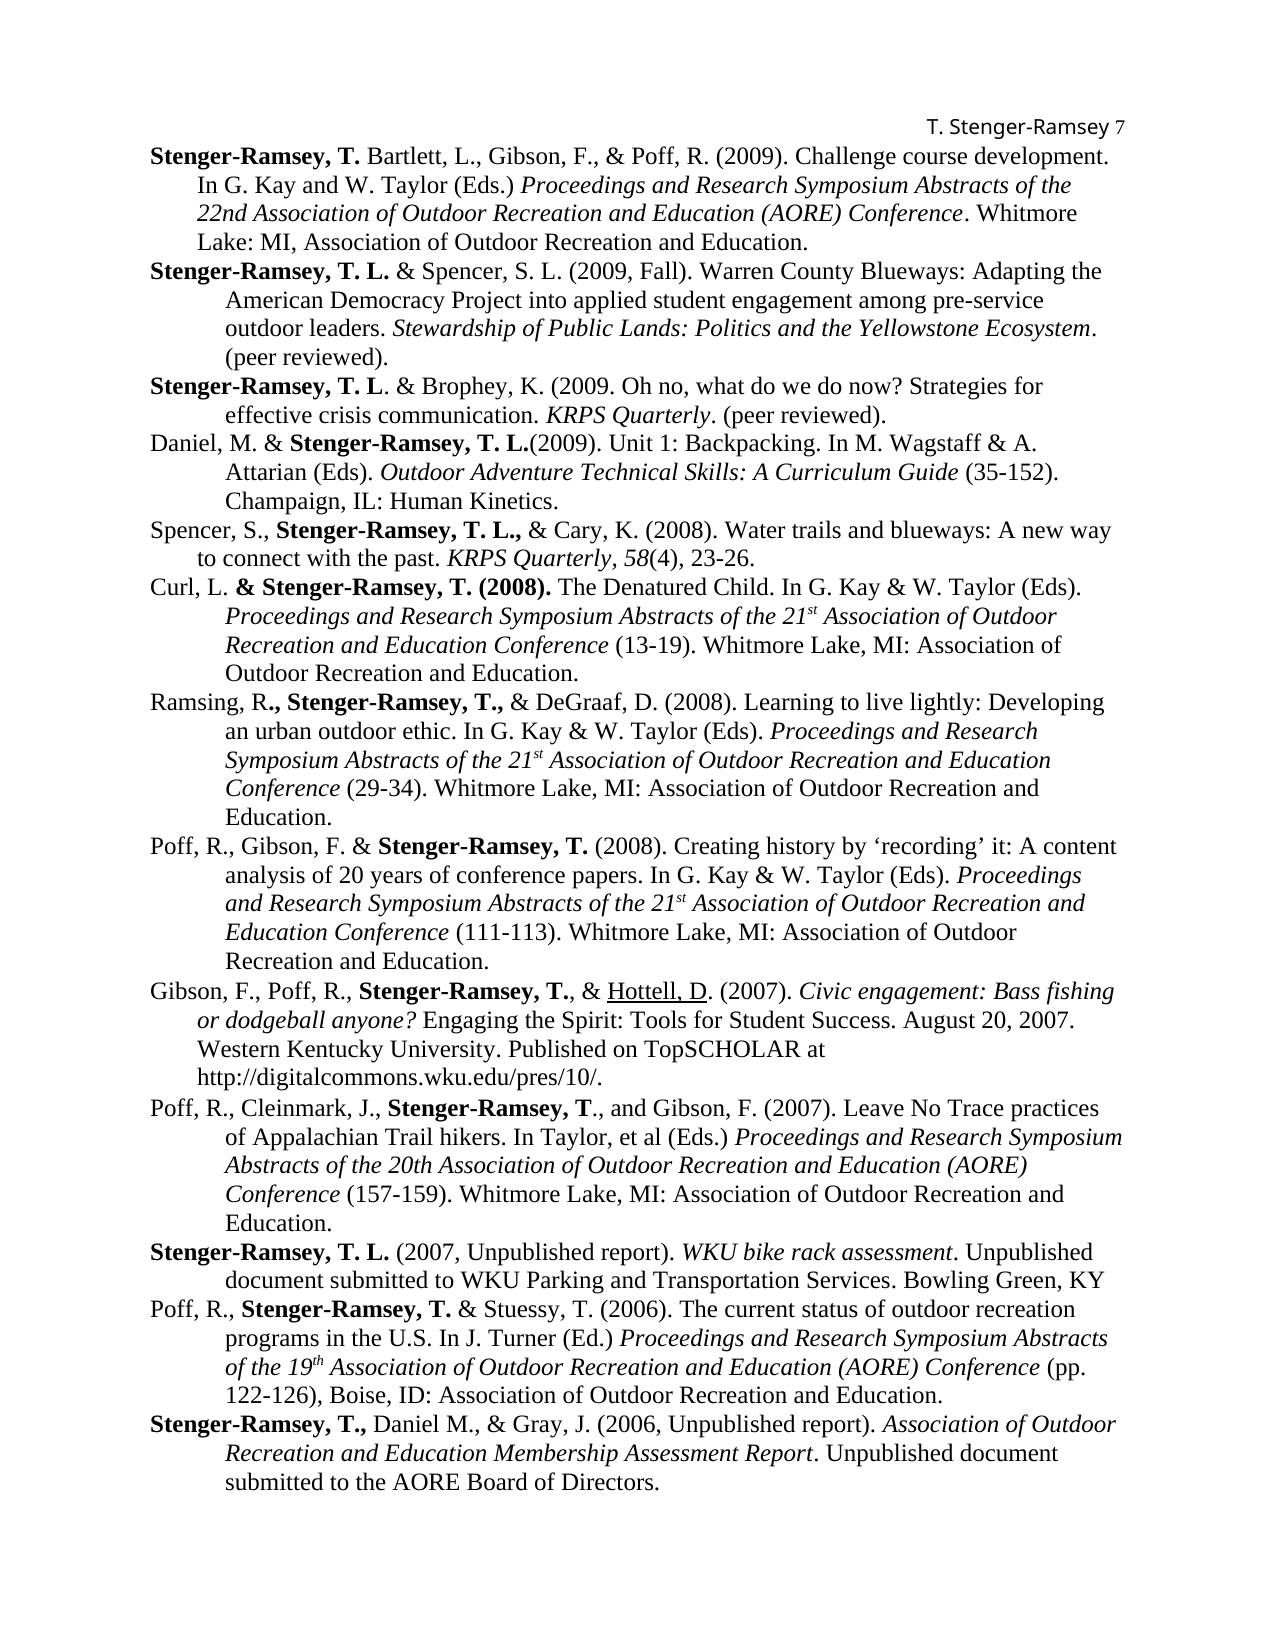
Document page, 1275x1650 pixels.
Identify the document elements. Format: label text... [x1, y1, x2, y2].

text Ramsing, R., Stenger-Ramsey, T., & DeGraaf, D. (2008). Learning to live lightly: Developing an urban outdoor ethic. In G. Kay & W. Taylor (Eds). Proceedings and Research Symposium Abstracts of the 21st Association of Outdoor Recreation and Education Conference (29-34). Whitmore Lake, MI: Association of Outdoor Recreation and Education. [150, 687, 1125, 831]
text Stenger-Ramsey, T., Daniel M., & Gray, J. (2006, Unpublished report). Association of Outdoor Recreation and Education Membership Assessment Report. Unpublished document submitted to the AORE Board of Directors. [150, 1409, 1125, 1495]
text Curl, L. & Stenger-Ramsey, T. (2008). The Denatured Child. In G. Kay & W. Taylor (Eds). Proceedings and Research Symposium Abstracts of the 21st Association of Outdoor Recreation and Education Conference (13-19). Whitmore Lake, MI: Association of Outdoor Recreation and Education. [150, 572, 1125, 687]
text Stenger-Ramsey, T. L. (2007, Unpublished report). WKU bike rack assessment. Unpublished document submitted to WKU Parking and Transportation Services. Bowling Green, KY [150, 1237, 1125, 1294]
text Daniel, M. & Stenger-Ramsey, T. L.(2009). Unit 1: Backpacking. In M. Wagstaff & A. Attarian (Eds). Outdoor Adventure Technical Skills: A Curriculum Guide (35-152). Champaign, IL: Human Kinetics. [150, 428, 1125, 515]
text Poff, R., Stenger-Ramsey, T. & Stuessy, T. (2006). The current status of outdoor recreation programs in the U.S. In J. Turner (Ed.) Proceedings and Research Symposium Abstracts of the 19th Association of Outdoor Recreation and Education (AORE) Conference (pp. 122-126), Boise, ID: Association of Outdoor Recreation and Education. [150, 1294, 1125, 1409]
text Stenger-Ramsey, T. Bartlett, L., Gibson, F., & Poff, R. (2009). Challenge course development. In G. Kay and W. Taylor (Eds.) Proceedings and Research Symposium Abstracts of the 22nd Association of Outdoor Recreation and Education (AORE) Conference. Whitmore Lake: MI, Association of Outdoor Recreation and Education. [150, 141, 1125, 256]
text Poff, R., Cleinmark, J., Stenger-Ramsey, T., and Gibson, F. (2007). Leave No Trace practices of Appalachian Trail hikers. In Taylor, et al (Eds.) Proceedings and Research Symposium Abstracts of the 20th Association of Outdoor Recreation and Education (AORE) Conference (157-159). Whitmore Lake, MI: Association of Outdoor Recreation and Education. [150, 1093, 1125, 1237]
text Poff, R., Gibson, F. & Stenger-Ramsey, T. (2008). Creating history by ‘recording’ it: A content analysis of 20 years of conference papers. In G. Kay & W. Taylor (Eds). Proceedings and Research Symposium Abstracts of the 21st Association of Outdoor Recreation and Education Conference (111-113). Whitmore Lake, MI: Association of Outdoor Recreation and Education. [150, 831, 1125, 975]
text Spencer, S., Stenger-Ramsey, T. L., & Cary, K. (2008). Water trails and blueways: A new way to connect with the past. KRPS Quarterly, 58(4), 23-26. [150, 515, 1125, 572]
text Stenger-Ramsey, T. L. & Brophey, K. (2009. Oh no, what do we do now? Strategies for effective crisis communication. KRPS Quarterly. (peer reviewed). [150, 371, 1125, 428]
text Gibson, F., Poff, R., Stenger-Ramsey, T., & Hottell, D. (2007). Civic engagement: Bass fishing or dodgeball anyone? Engaging the Spirit: Tools for Student Success. August 20, 2007. Western Kentucky University. Published on TopSCHOLAR at http://digitalcommons.wku.edu/pres/10/. [150, 976, 1116, 1091]
text Stenger-Ramsey, T. L. & Spencer, S. L. (2009, Fall). Warren County Blueways: Adapting the American Democracy Project into applied student engagement among pre-service outdoor leaders. Stewardship of Public Lands: Politics and the Yellowstone Ecosystem. (peer reviewed). [150, 256, 1125, 371]
